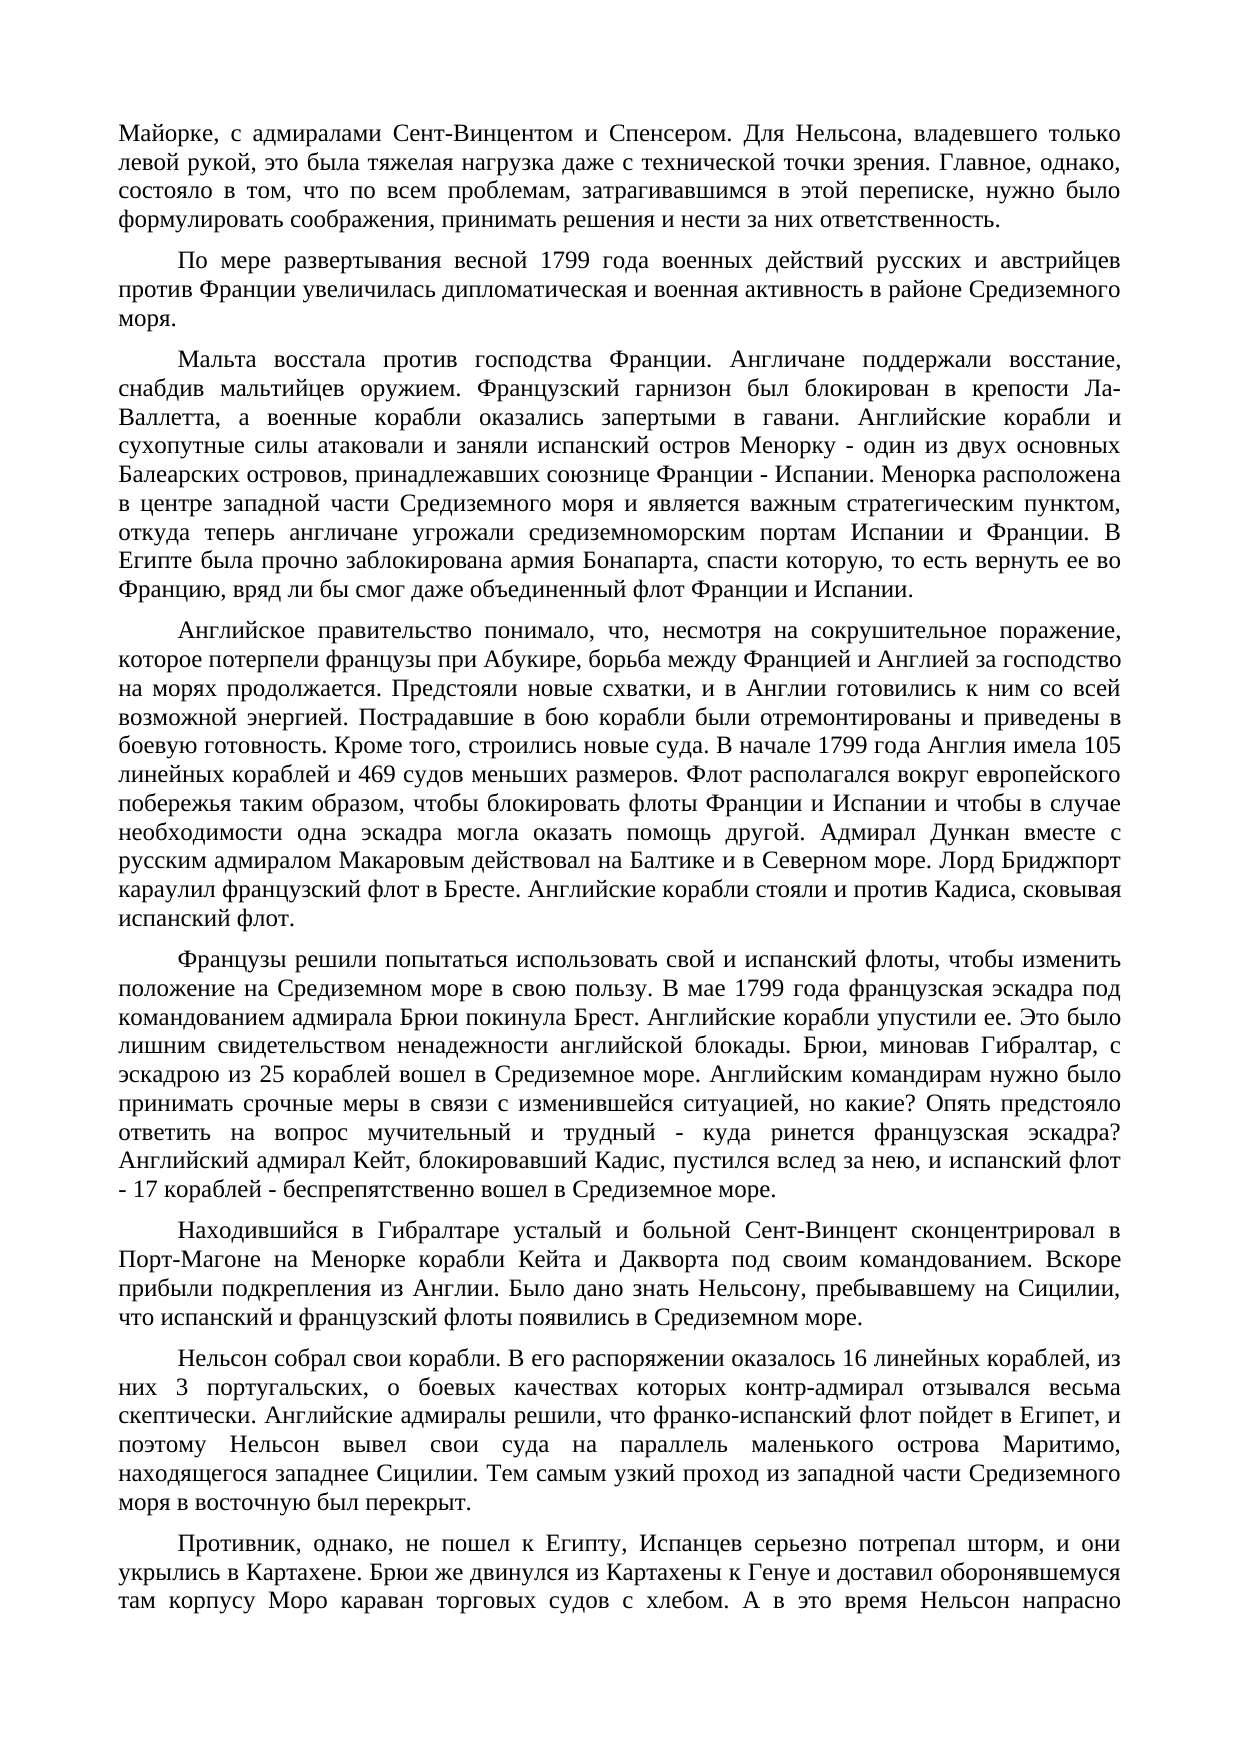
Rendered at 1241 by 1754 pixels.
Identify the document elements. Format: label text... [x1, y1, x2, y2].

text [118, 118, 1122, 233]
text Английское правительство понимало, что, несмотря на сокрушительное поражение, которое потерпели французы при Абукире, борьба между Францией и Англией за господство на морях продолжается. Предстояли новые схватки, и в Англии готовились к ним со всей возможной энергией. Пострадавшие в бою корабли были отремонтированы и приведены в боевую готовность. Кроме того, строились новые суда. В начале 1799 года Англия имела 105 линейных кораблей и 469 судов меньших размеров. Флот располагался вокруг европейского побережья таким образом, чтобы блокировать флоты Франции и Испании и чтобы в случае необходимости одна эскадра могла оказать помощь другой. Адмирал Дункан вместе с русским адмиралом Макаровым действовал на Балтике и в Северном море. Лорд Бриджпорт караулил французский флот в Бресте. Английские корабли стояли и против Кадиса, сковывая испанский флот. [118, 616, 1122, 932]
text Нельсон собрал свои корабли. В его распоряжении оказалось 16 линейных кораблей, из них 3 португальских, о боевых качествах которых контр-адмирал отзывался весьма скептически. Английские адмиралы решили, что франко-испанский флот пойдет в Египет, и поэтому Нельсон вывел свои суда на параллель маленького острова Маритимо, находящегося западнее Сицилии. Тем самым узкий проход из западной части Средиземного моря в восточную был перекрыт. [118, 1343, 1122, 1516]
text Мальта восстала против господства Франции. Англичане поддержали восстание, снабдив мальтийцев оружием. Французский гарнизон был блокирован в крепости Ла-Валлетта, а военные корабли оказались запертыми в гавани. Английские корабли и сухопутные силы атаковали и заняли испанский остров Менорку - один из двух основных Балеарских островов, принадлежавших союзнице Франции - Испании. Менорка расположена в центре западной части Средиземного моря и является важным стратегическим пунктом, откуда теперь англичане угрожали средиземноморским портам Испании и Франции. В Египте была прочно заблокирована армия Бонапарта, спасти которую, то есть вернуть ее во Францию, вряд ли бы смог даже объединенный флот Франции и Испании. [118, 344, 1122, 603]
text По мере развертывания весной 1799 года военных действий русских и австрийцев против Франции увеличилась дипломатическая и военная активность в районе Средиземного моря. [118, 246, 1122, 332]
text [118, 1528, 1122, 1614]
text Французы решили попытаться использовать свой и испанский флоты, чтобы изменить положение на Средиземном море в свою пользу. В мае 1799 года французская эскадра под командованием адмирала Брюи покинула Брест. Английские корабли упустили ее. Это было лишним свидетельством ненадежности английской блокады. Брюи, миновав Гибралтар, с эскадрою из 25 кораблей вошел в Средиземное море. Английским командирам нужно было принимать срочные меры в связи с изменившейся ситуацией, но какие? Опять предстояло ответить на вопрос мучительный и трудный - куда ринется французская эскадра? Английский адмирал Кейт, блокировавший Кадис, пустился вслед за нею, и испанский флот - 17 кораблей - беспрепятственно вошел в Средиземное море. [118, 944, 1122, 1203]
text Находившийся в Гибралтаре усталый и больной Сент-Винцент сконцентрировал в Порт-Магоне на Менорке корабли Кейта и Дакворта под своим командованием. Вскоре прибыли подкрепления из Англии. Было дано знать Нельсону, пребывавшему на Сицилии, что испанский и французский флоты появились в Средиземном море. [118, 1216, 1122, 1331]
